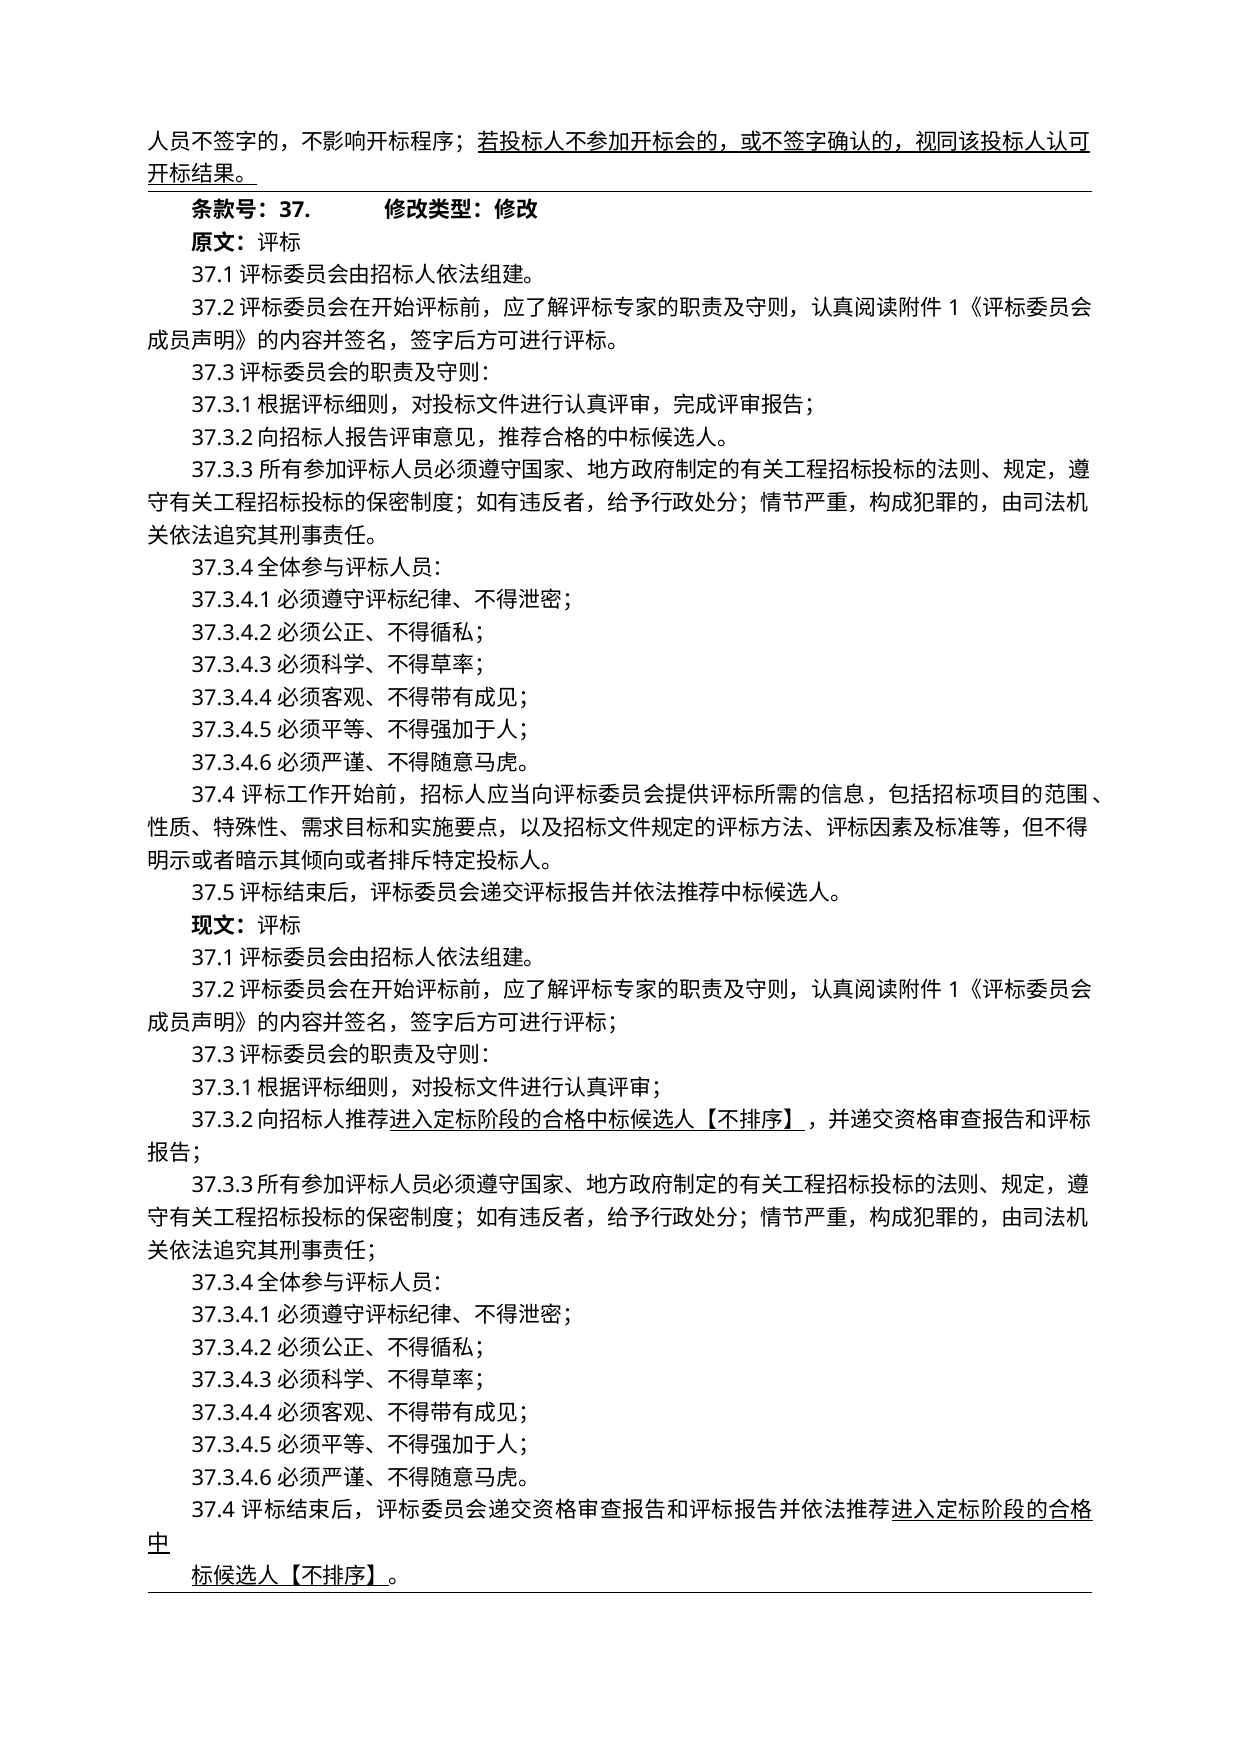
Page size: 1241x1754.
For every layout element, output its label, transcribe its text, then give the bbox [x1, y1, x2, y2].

text 37.3.4.2 必须公正、不得循私； [148, 615, 1092, 647]
text 37.1评标委员会由招标人依法组建。 [148, 940, 1092, 972]
text 37.3.1根据评标细则，对投标文件进行认真评审，完成评审报告； [148, 387, 1092, 420]
text 37.4 评标工作开始前，招标人应当向评标委员会提供评标所需的信息，包括招标项目的范围、性质、特殊性、需求目标和实施要点，以及招标文件规定的评标方法、评标因素及标准等，但不得明示或者暗示其倾向或者排斥特定投标人。 [148, 777, 1092, 875]
text 标候选人【不排序】。 [148, 1557, 1092, 1592]
text 37.3.4.5 必须平等、不得强加于人； [148, 712, 1092, 745]
text 37.3.4全体参与评标人员： [148, 550, 1092, 582]
text 37.3.4.1 必须遵守评标纪律、不得泄密； [148, 1297, 1092, 1330]
text 37.3.4.1 必须遵守评标纪律、不得泄密； [148, 582, 1092, 615]
text 原文：评标 [148, 225, 1092, 257]
text 37.3.4.2 必须公正、不得循私； [148, 1330, 1092, 1362]
text 37.3.4全体参与评标人员： [148, 1265, 1092, 1297]
text 37.3.2向招标人报告评审意见，推荐合格的中标候选人。 [148, 420, 1092, 452]
text 37.5评标结束后，评标委员会递交评标报告并依法推荐中标候选人。 [148, 875, 1092, 907]
text 37.2评标委员会在开始评标前，应了解评标专家的职责及守则，认真阅读附件1《评标委员会成员声明》的内容并签名，签字后方可进行评标； [148, 972, 1092, 1037]
text 37.3.4.5 必须平等、不得强加于人； [148, 1427, 1092, 1460]
text 37.3.4.6 必须严谨、不得随意马虎。 [148, 1460, 1092, 1492]
text 37.3.4.4 必须客观、不得带有成见； [148, 1395, 1092, 1427]
text 37.3评标委员会的职责及守则： [148, 355, 1092, 387]
text 37.2评标委员会在开始评标前，应了解评标专家的职责及守则，认真阅读附件1《评标委员会成员声明》的内容并签名，签字后方可进行评标。 [148, 290, 1092, 355]
text 现文：评标 [148, 907, 1092, 940]
text 37.4 评标结束后，评标委员会递交资格审查报告和评标报告并依法推荐进入定标阶段的合格中 [148, 1492, 1092, 1557]
text 37.3.4.3 必须科学、不得草率； [148, 647, 1092, 680]
text 37.3.3 所有参加评标人员必须遵守国家、地方政府制定的有关工程招标投标的法则、规定，遵守有关工程招标投标的保密制度；如有违反者，给予行政处分；情节严重，构成犯罪的，由司法机关依法追究其刑事责任。 [148, 452, 1092, 550]
text 37.3.4.6 必须严谨、不得随意马虎。 [148, 745, 1092, 777]
text 37.3.3所有参加评标人员必须遵守国家、地方政府制定的有关工程招标投标的法则、规定，遵守有关工程招标投标的保密制度；如有违反者，给予行政处分；情节严重，构成犯罪的，由司法机关依法追究其刑事责任； [148, 1167, 1092, 1265]
text 37.3.1根据评标细则，对投标文件进行认真评审； [148, 1070, 1092, 1102]
text 条款号：37. 修改类型：修改 [148, 192, 1092, 225]
text 37.3.4.3 必须科学、不得草率； [148, 1362, 1092, 1395]
text 37.3.4.4 必须客观、不得带有成见； [148, 680, 1092, 712]
text 37.3.2向招标人推荐进入定标阶段的合格中标候选人【不排序】，并递交资格审查报告和评标报告； [148, 1102, 1092, 1167]
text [148, 123, 1092, 191]
text 37.3评标委员会的职责及守则： [148, 1037, 1092, 1070]
text 37.1评标委员会由招标人依法组建。 [148, 257, 1092, 290]
